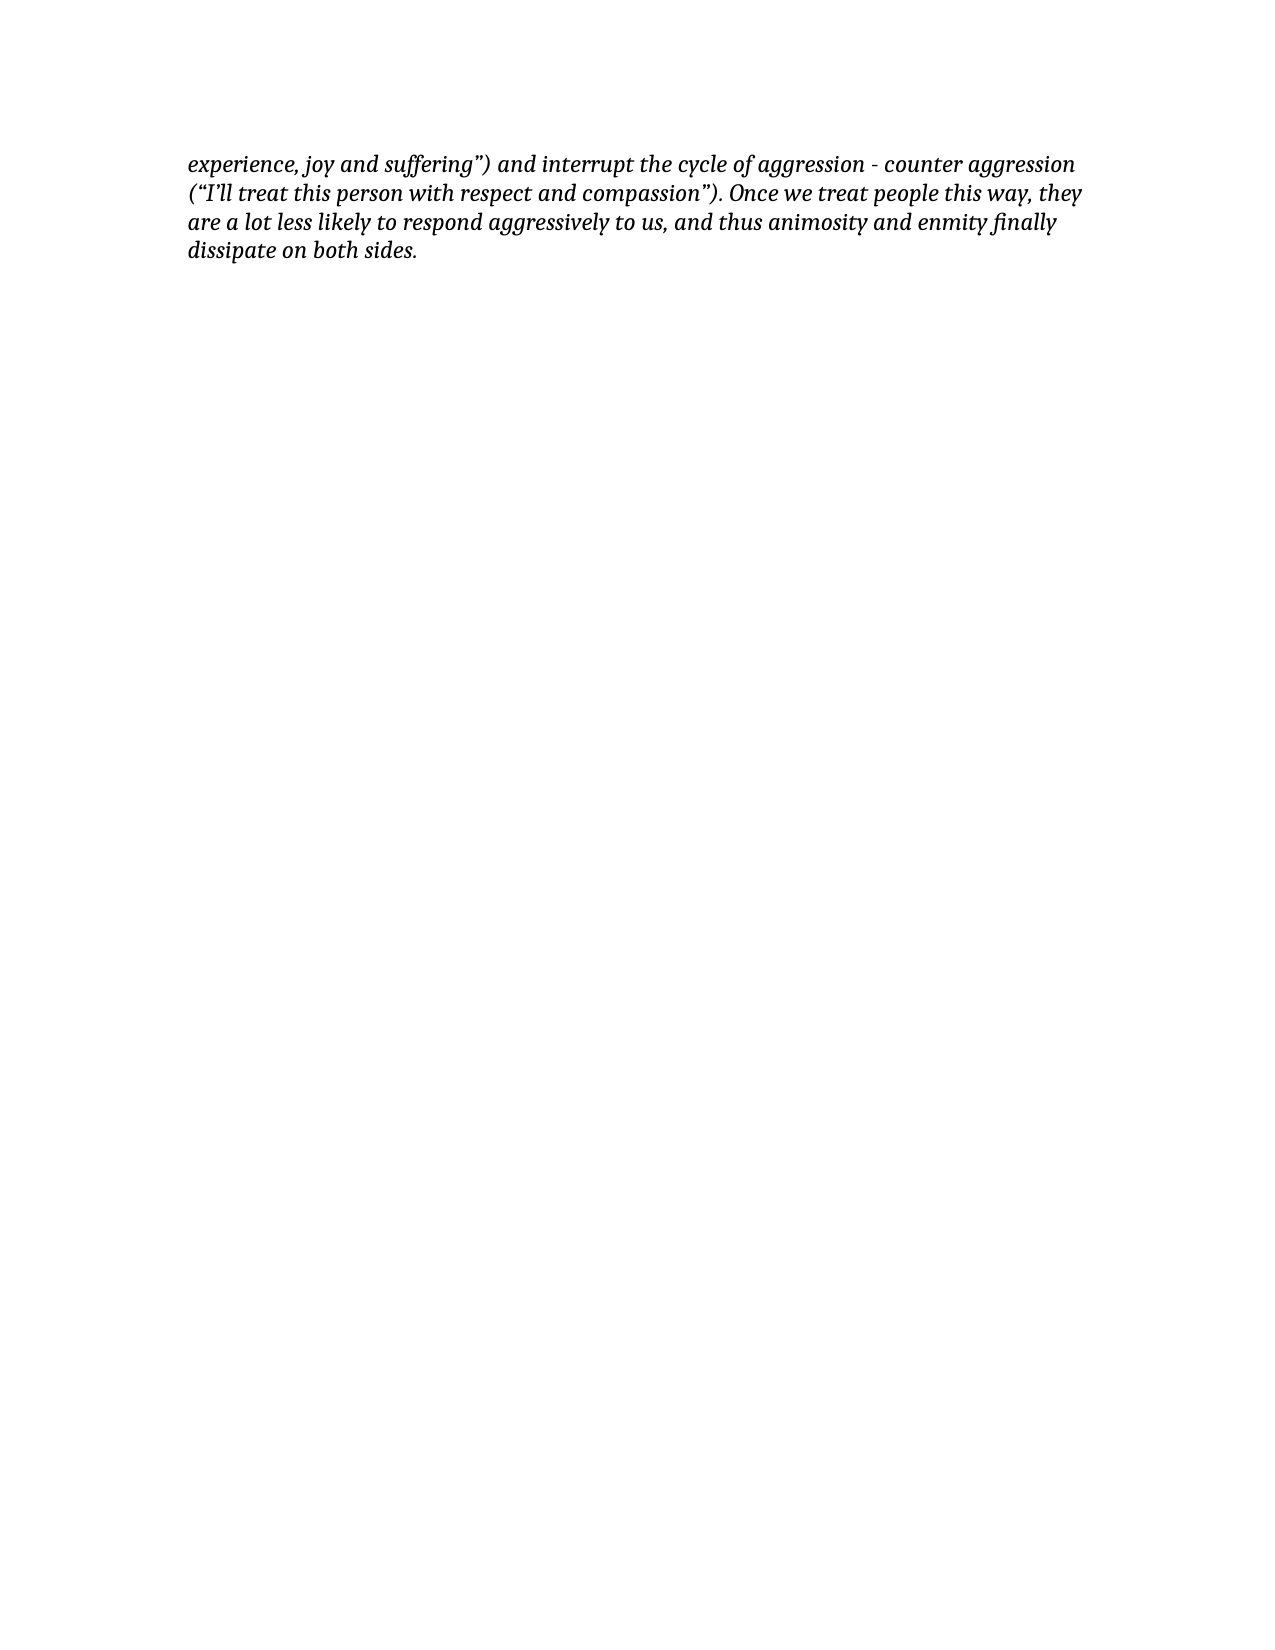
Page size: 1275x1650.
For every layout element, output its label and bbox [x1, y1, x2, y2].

text [187, 150, 1087, 265]
